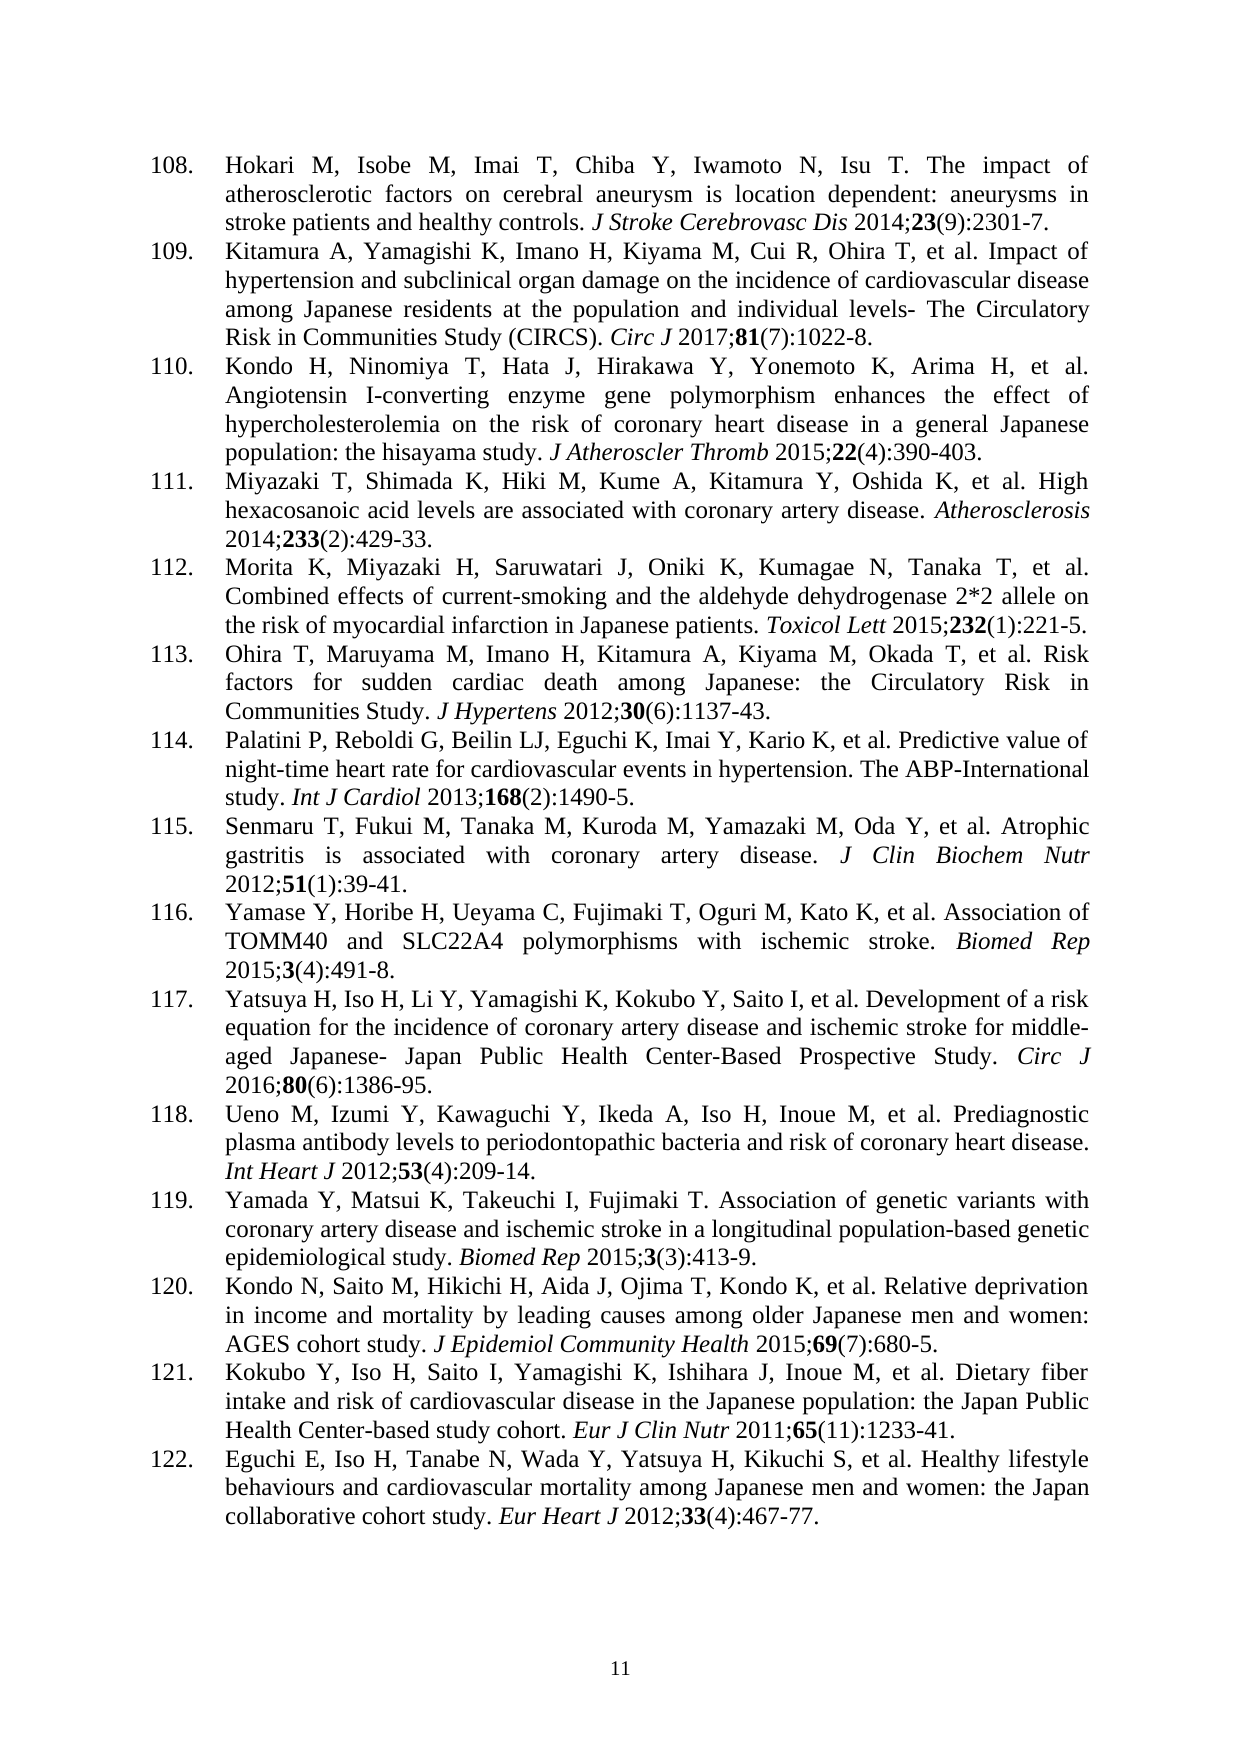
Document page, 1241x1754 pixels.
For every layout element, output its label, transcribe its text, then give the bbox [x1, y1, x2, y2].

text 110. Kondo H, Ninomiya T, Hata J, Hirakawa Y, Yonemoto K, Arima H, et al. Angiotensin I-converting enzyme gene polymorphism enhances the effect of hypercholesterolemia on the risk of coronary heart disease in a general Japanese population: the hisayama study. J Atheroscler Thromb 2015;22(4):390-403. [150, 351, 1090, 466]
text 108. Hokari M, Isobe M, Imai T, Chiba Y, Iwamoto N, Isu T. The impact of atherosclerotic factors on cerebral aneurysm is location dependent: aneurysms in stroke patients and healthy controls. J Stroke Cerebrovasc Dis 2014;23(9):2301-7. [150, 150, 1090, 236]
text 114. Palatini P, Reboldi G, Beilin LJ, Eguchi K, Imai Y, Kario K, et al. Predictive value of night-time heart rate for cardiovascular events in hypertension. The ABP-International study. Int J Cardiol 2013;168(2):1490-5. [150, 725, 1090, 811]
text 113. Ohira T, Maruyama M, Imano H, Kitamura A, Kiyama M, Okada T, et al. Risk factors for sudden cardiac death among Japanese: the Circulatory Risk in Communities Study. J Hypertens 2012;30(6):1137-43. [150, 639, 1090, 725]
text 117. Yatsuya H, Iso H, Li Y, Yamagishi K, Kokubo Y, Saito I, et al. Development of a risk equation for the incidence of coronary artery disease and ischemic stroke for middle-aged Japanese- Japan Public Health Center-Based Prospective Study. Circ J 2016;80(6):1386-95. [150, 984, 1090, 1099]
text 122. Eguchi E, Iso H, Tanabe N, Wada Y, Yatsuya H, Kikuchi S, et al. Healthy lifestyle behaviours and cardiovascular mortality among Japanese men and women: the Japan collaborative cohort study. Eur Heart J 2012;33(4):467-77. [150, 1444, 1090, 1530]
text 118. Ueno M, Izumi Y, Kawaguchi Y, Ikeda A, Iso H, Inoue M, et al. Prediagnostic plasma antibody levels to periodontopathic bacteria and risk of coronary heart disease. Int Heart J 2012;53(4):209-14. [150, 1099, 1090, 1185]
text 112. Morita K, Miyazaki H, Saruwatari J, Oniki K, Kumagae N, Tanaka T, et al. Combined effects of current-smoking and the aldehyde dehydrogenase 2*2 allele on the risk of myocardial infarction in Japanese patients. Toxicol Lett 2015;232(1):221-5. [150, 552, 1090, 639]
text 109. Kitamura A, Yamagishi K, Imano H, Kiyama M, Cui R, Ohira T, et al. Impact of hypertension and subclinical organ damage on the incidence of cardiovascular disease among Japanese residents at the population and individual levels- The Circulatory Risk in Communities Study (CIRCS). Circ J 2017;81(7):1022-8. [150, 236, 1090, 351]
text 120. Kondo N, Saito M, Hikichi H, Aida J, Ojima T, Kondo K, et al. Relative deprivation in income and mortality by leading causes among older Japanese men and women: AGES cohort study. J Epidemiol Community Health 2015;69(7):680-5. [150, 1271, 1090, 1357]
text 111. Miyazaki T, Shimada K, Hiki M, Kume A, Kitamura Y, Oshida K, et al. High hexacosanoic acid levels are associated with coronary artery disease. Atherosclerosis 2014;233(2):429-33. [150, 466, 1090, 552]
text 116. Yamase Y, Horibe H, Ueyama C, Fujimaki T, Oguri M, Kato K, et al. Association of TOMM40 and SLC22A4 polymorphisms with ischemic stroke. Biomed Rep 2015;3(4):491-8. [150, 897, 1090, 984]
text 115. Senmaru T, Fukui M, Tanaka M, Kuroda M, Yamazaki M, Oda Y, et al. Atrophic gastritis is associated with coronary artery disease. J Clin Biochem Nutr 2012;51(1):39-41. [150, 811, 1090, 897]
text 121. Kokubo Y, Iso H, Saito I, Yamagishi K, Ishihara J, Inoue M, et al. Dietary fiber intake and risk of cardiovascular disease in the Japanese population: the Japan Public Health Center-based study cohort. Eur J Clin Nutr 2011;65(11):1233-41. [150, 1357, 1090, 1444]
text 119. Yamada Y, Matsui K, Takeuchi I, Fujimaki T. Association of genetic variants with coronary artery disease and ischemic stroke in a longitudinal population-based genetic epidemiological study. Biomed Rep 2015;3(3):413-9. [150, 1185, 1090, 1271]
